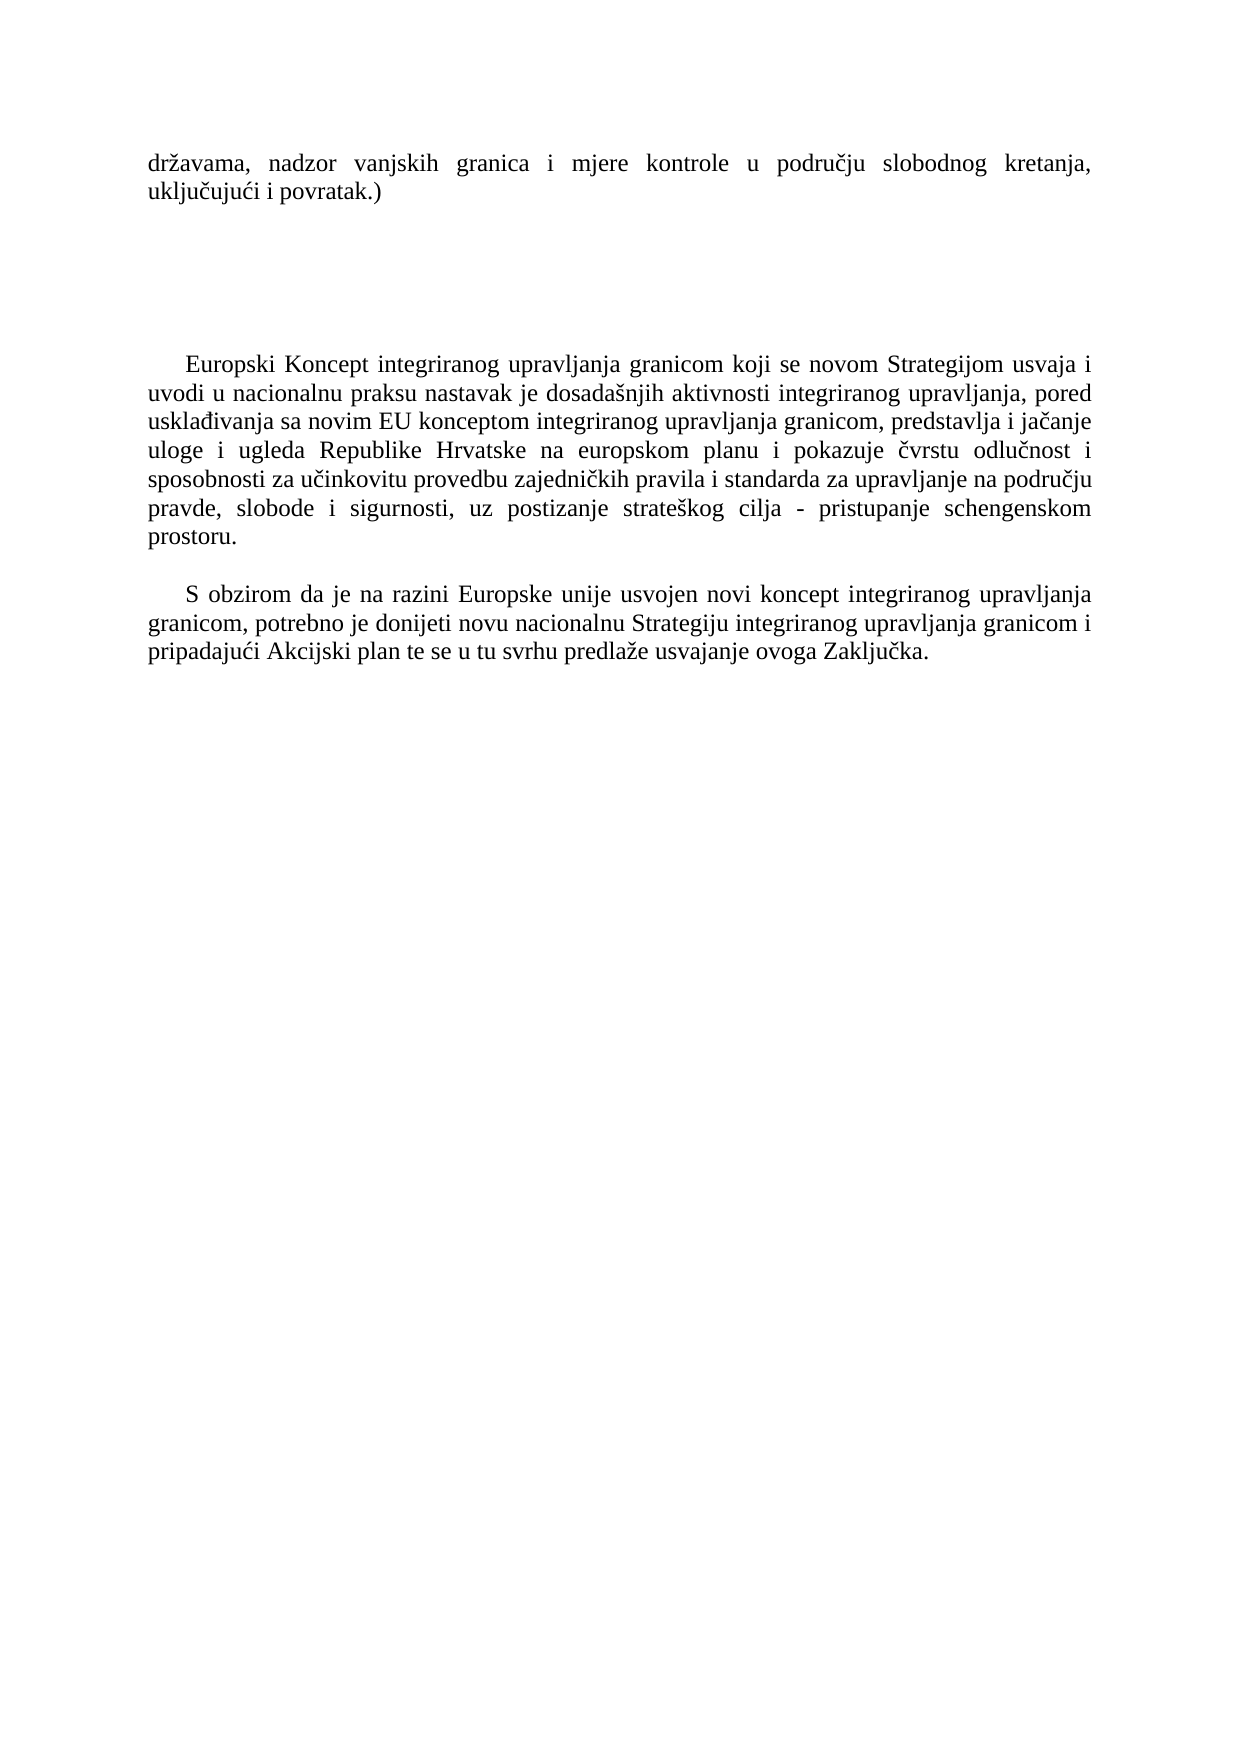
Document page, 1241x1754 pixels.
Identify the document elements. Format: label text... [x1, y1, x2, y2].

text S obzirom da je na razini Europske unije usvojen novi koncept integriranog upravljanja granicom, potrebno je donijeti novu nacionalnu Strategiju integriranog upravljanja granicom i pripadajući Akcijski plan te se u tu svrhu predlaže usvajanje ovoga Zaključka. [148, 579, 1093, 665]
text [148, 148, 1093, 205]
text Europski Koncept integriranog upravljanja granicom koji se novom Strategijom usvaja i uvodi u nacionalnu praksu nastavak je dosadašnjih aktivnosti integriranog upravljanja, pored usklađivanja sa novim EU konceptom integriranog upravljanja granicom, predstavlja i jačanje uloge i ugleda Republike Hrvatske na europskom planu i pokazuje čvrstu odlučnost i sposobnosti za učinkovitu provedbu zajedničkih pravila i standarda za upravljanje na području pravde, slobode i sigurnosti, uz postizanje strateškog cilja - pristupanje schengenskom prostoru. [148, 349, 1093, 550]
